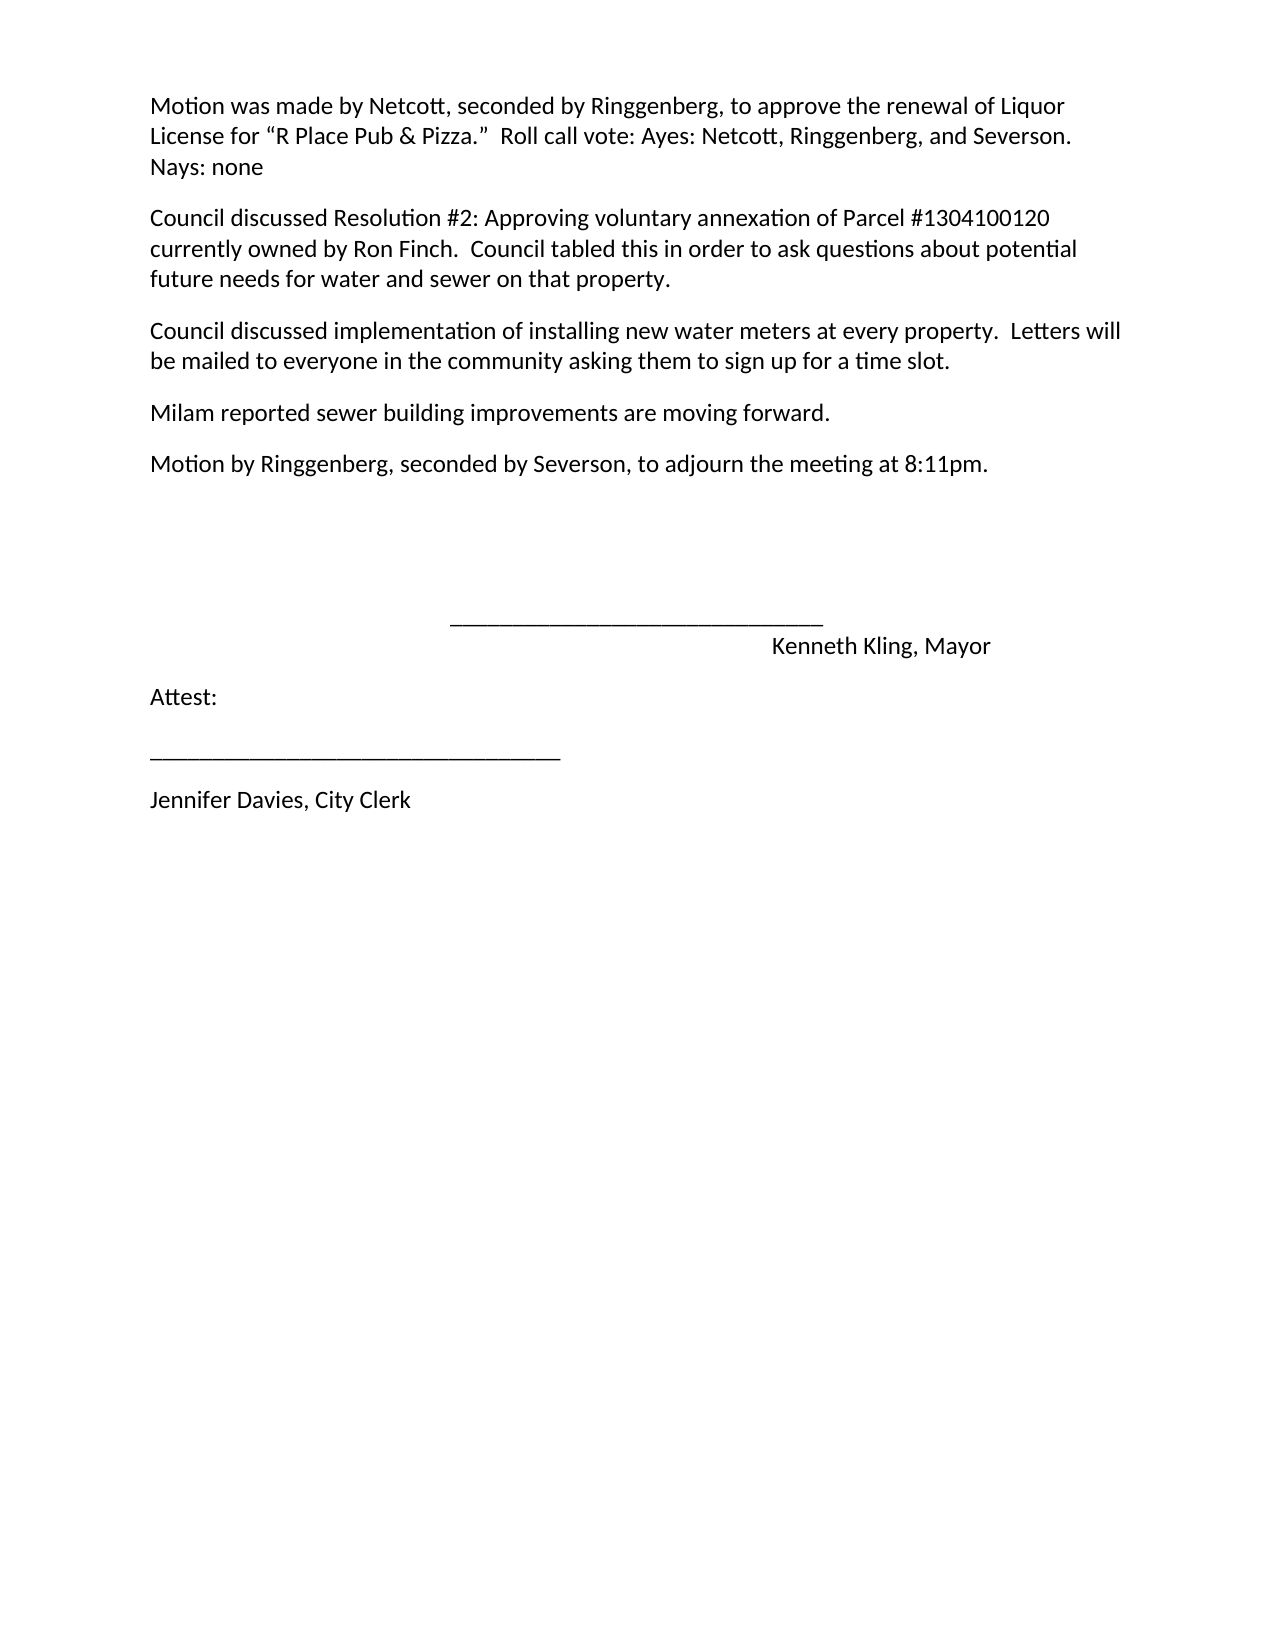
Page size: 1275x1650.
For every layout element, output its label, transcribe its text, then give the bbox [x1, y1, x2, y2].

text _________________________________ [150, 733, 1125, 763]
text Council discussed Resolution #2: Approving voluntary annexation of Parcel #1304100120 currently owned by Ron Finch. Council tabled this in order to ask questions about potential future needs for water and sewer on that property. [150, 202, 1125, 294]
text Milam reported sewer building improvements are moving forward. [150, 397, 1125, 427]
text Motion was made by Netcott, seconded by Ringgenberg, to approve the renewal of Liquor License for “R Place Pub & Pizza.” Roll call vote: Ayes: Netcott, Ringgenberg, and Severson. Nays: none [150, 90, 1125, 182]
text ______________________________ Kenneth Kling, Mayor [150, 599, 1125, 661]
text Jennifer Davies, City Clerk [150, 784, 1125, 815]
text Council discussed implementation of installing new water meters at every property. Letters will be mailed to everyone in the community asking them to sign up for a time slot. [150, 315, 1125, 376]
text Attest: [150, 681, 1125, 712]
text Motion by Ringgenberg, seconded by Severson, to adjourn the meeting at 8:11pm. [150, 448, 1125, 478]
